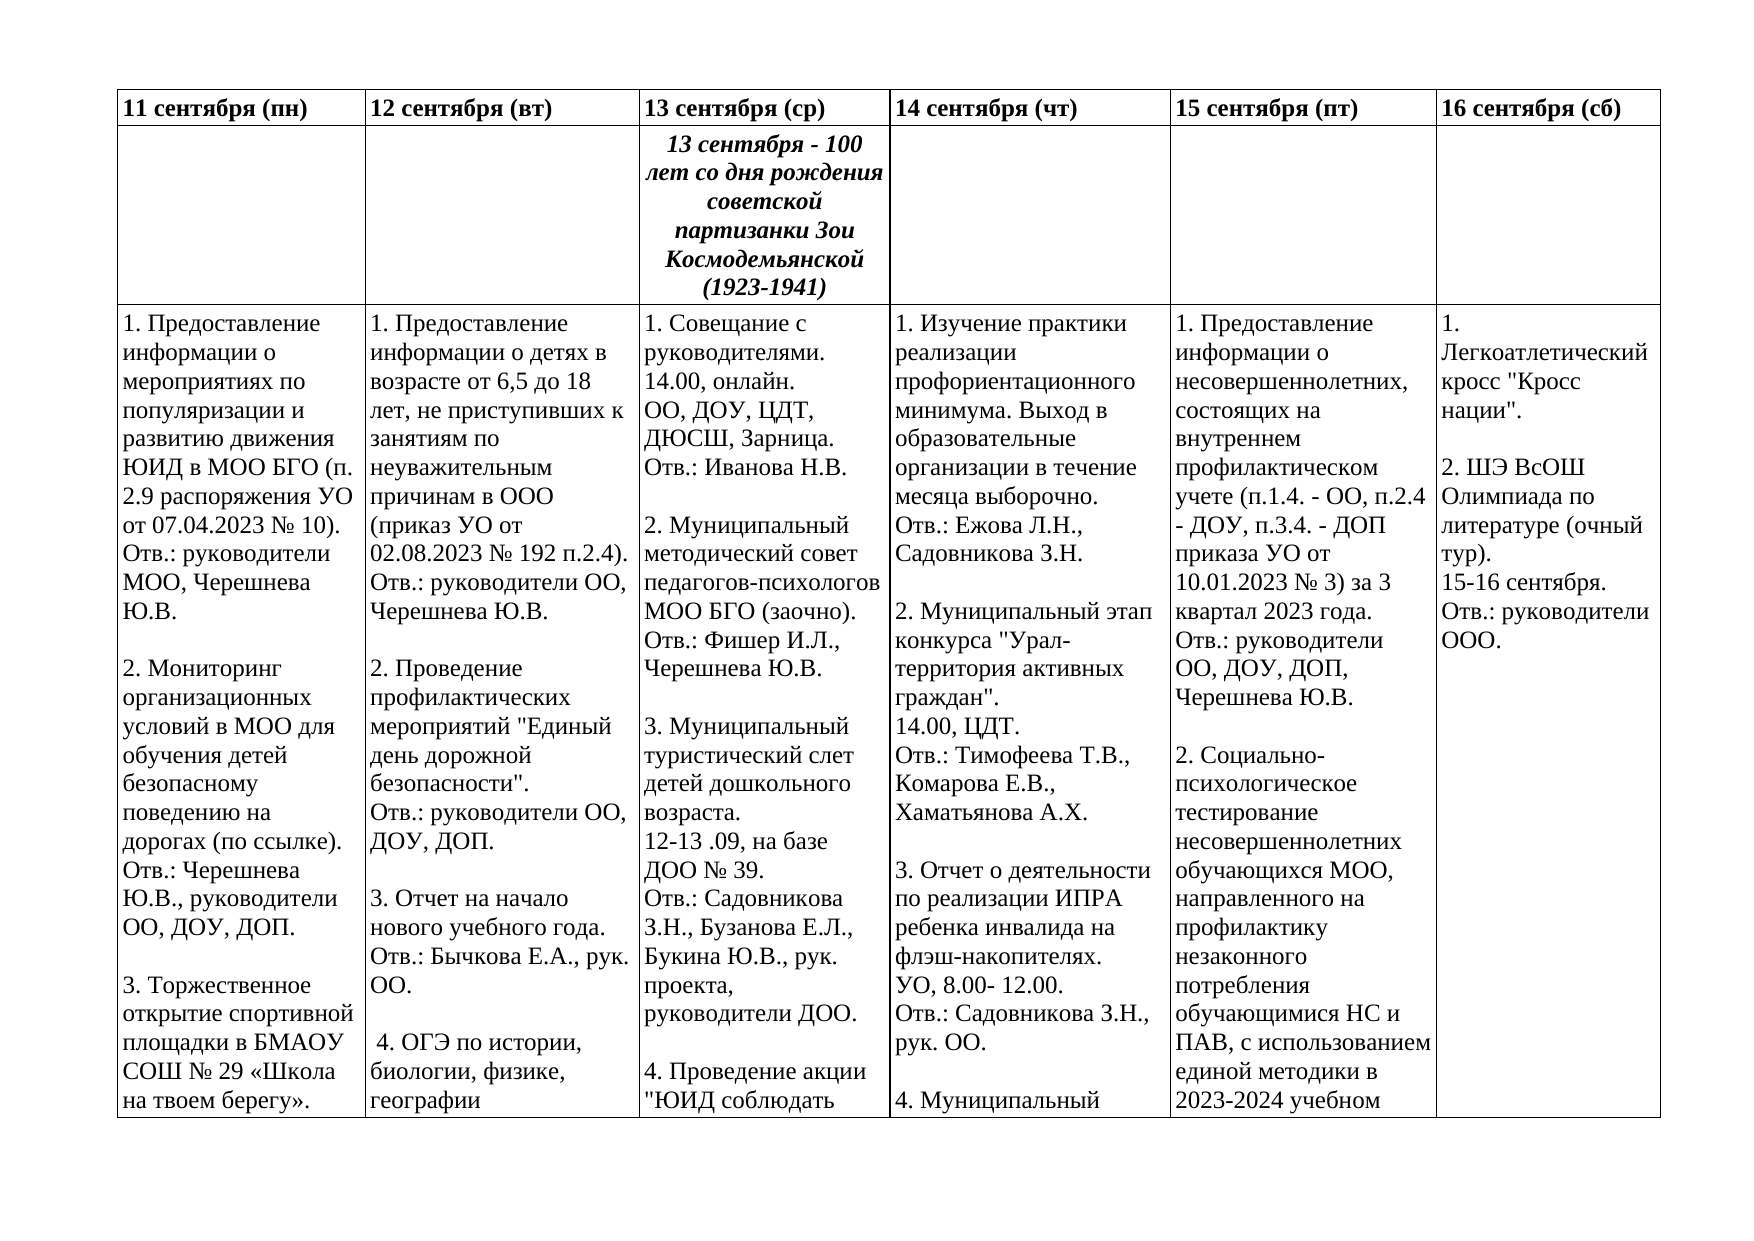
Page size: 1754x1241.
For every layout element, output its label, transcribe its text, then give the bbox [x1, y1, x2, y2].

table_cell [366, 305, 639, 1117]
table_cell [891, 305, 1170, 1117]
table_header 14 сентября (чт) [891, 90, 1170, 124]
table_cell [366, 126, 639, 304]
table_header 13 сентября (ср) [640, 90, 889, 124]
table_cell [1437, 305, 1660, 1117]
table_header 11 сентября (пн) [118, 90, 365, 124]
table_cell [118, 305, 365, 1117]
table_cell [118, 126, 365, 304]
table_cell [891, 126, 1170, 304]
table_cell 13 сентября - 100 лет со дня рождения советской партизанки Зои Космодемьянской (1923-1941) [640, 126, 889, 304]
table_cell [1437, 126, 1660, 304]
table_header 12 сентября (вт) [366, 90, 639, 124]
table_header 16 сентября (сб) [1437, 90, 1660, 124]
table_header 15 сентября (пт) [1171, 90, 1436, 124]
table_cell [1171, 126, 1436, 304]
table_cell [1171, 305, 1436, 1117]
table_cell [640, 305, 889, 1117]
